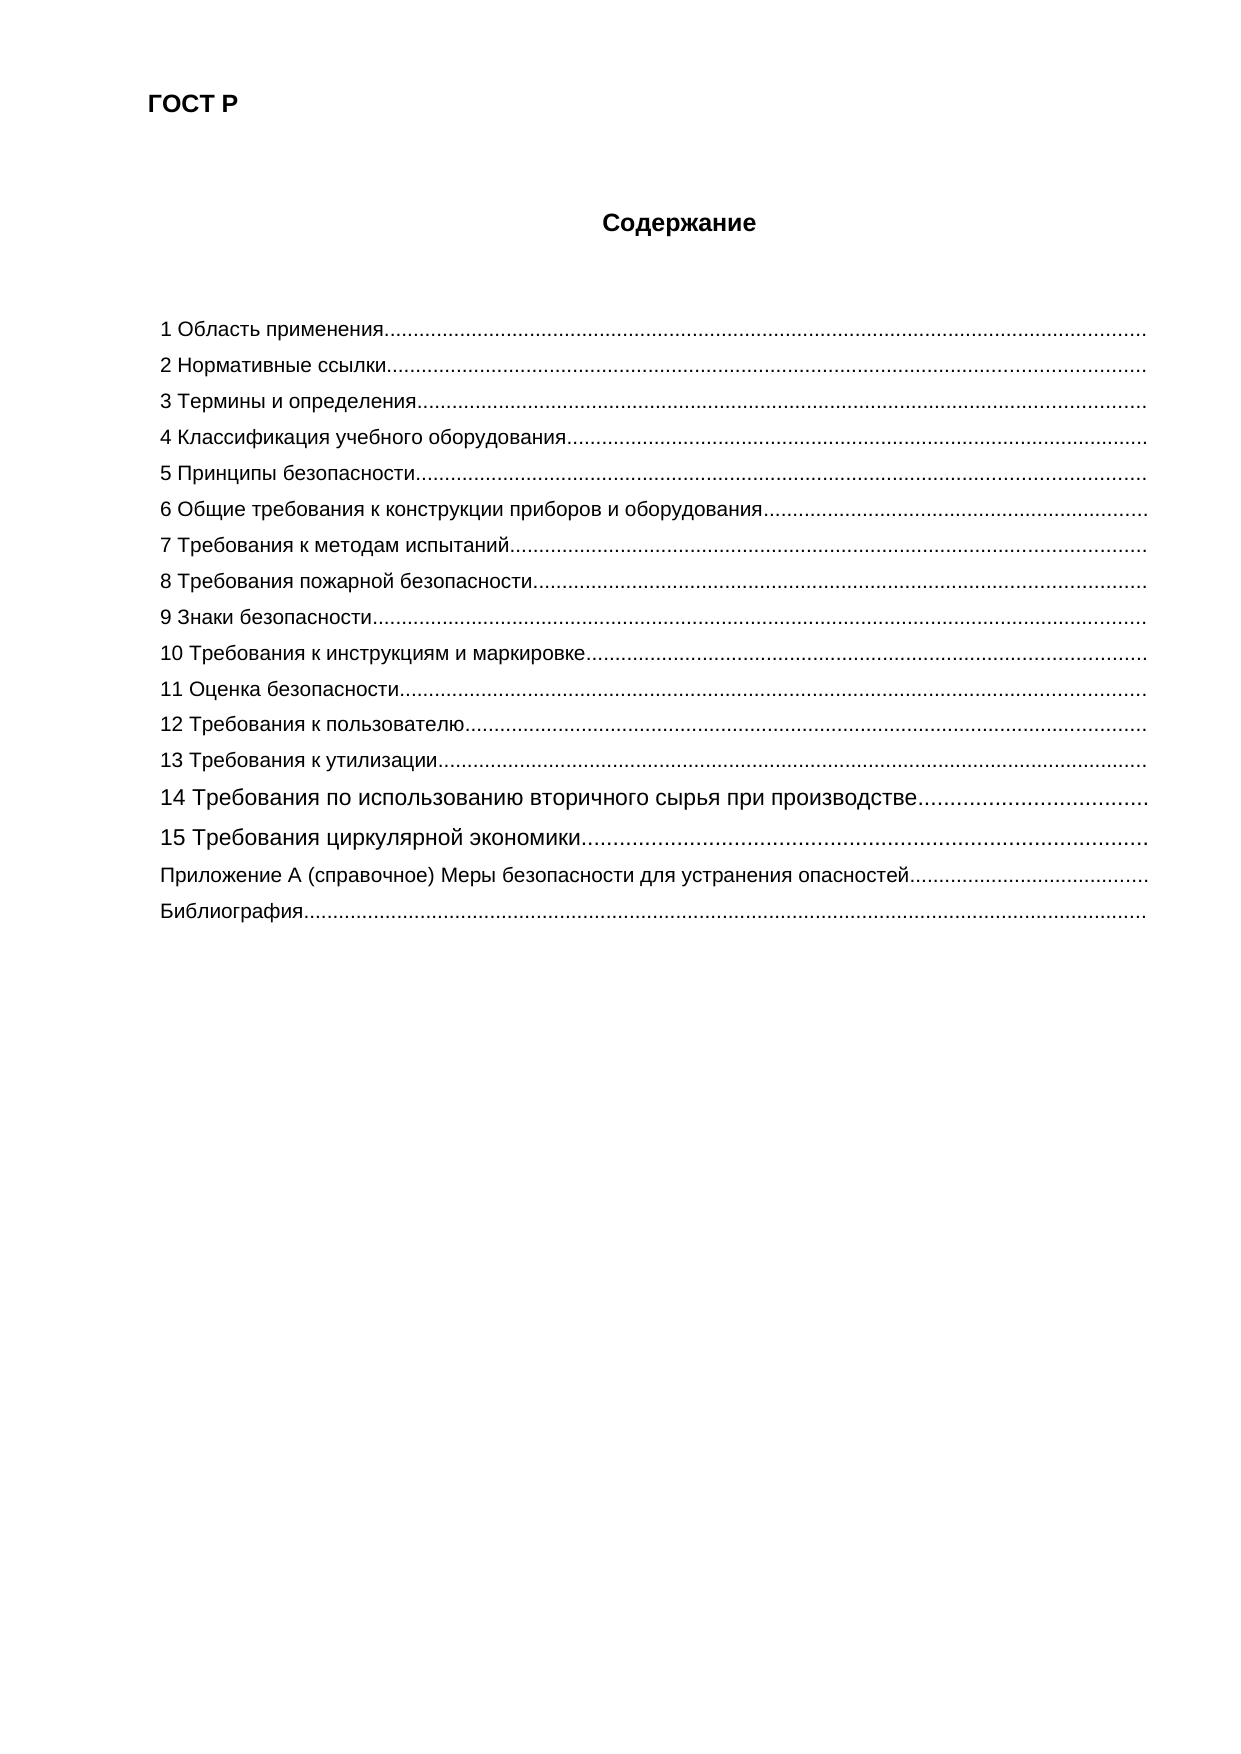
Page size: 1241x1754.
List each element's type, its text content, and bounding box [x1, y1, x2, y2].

text Содержание [148, 208, 1152, 237]
